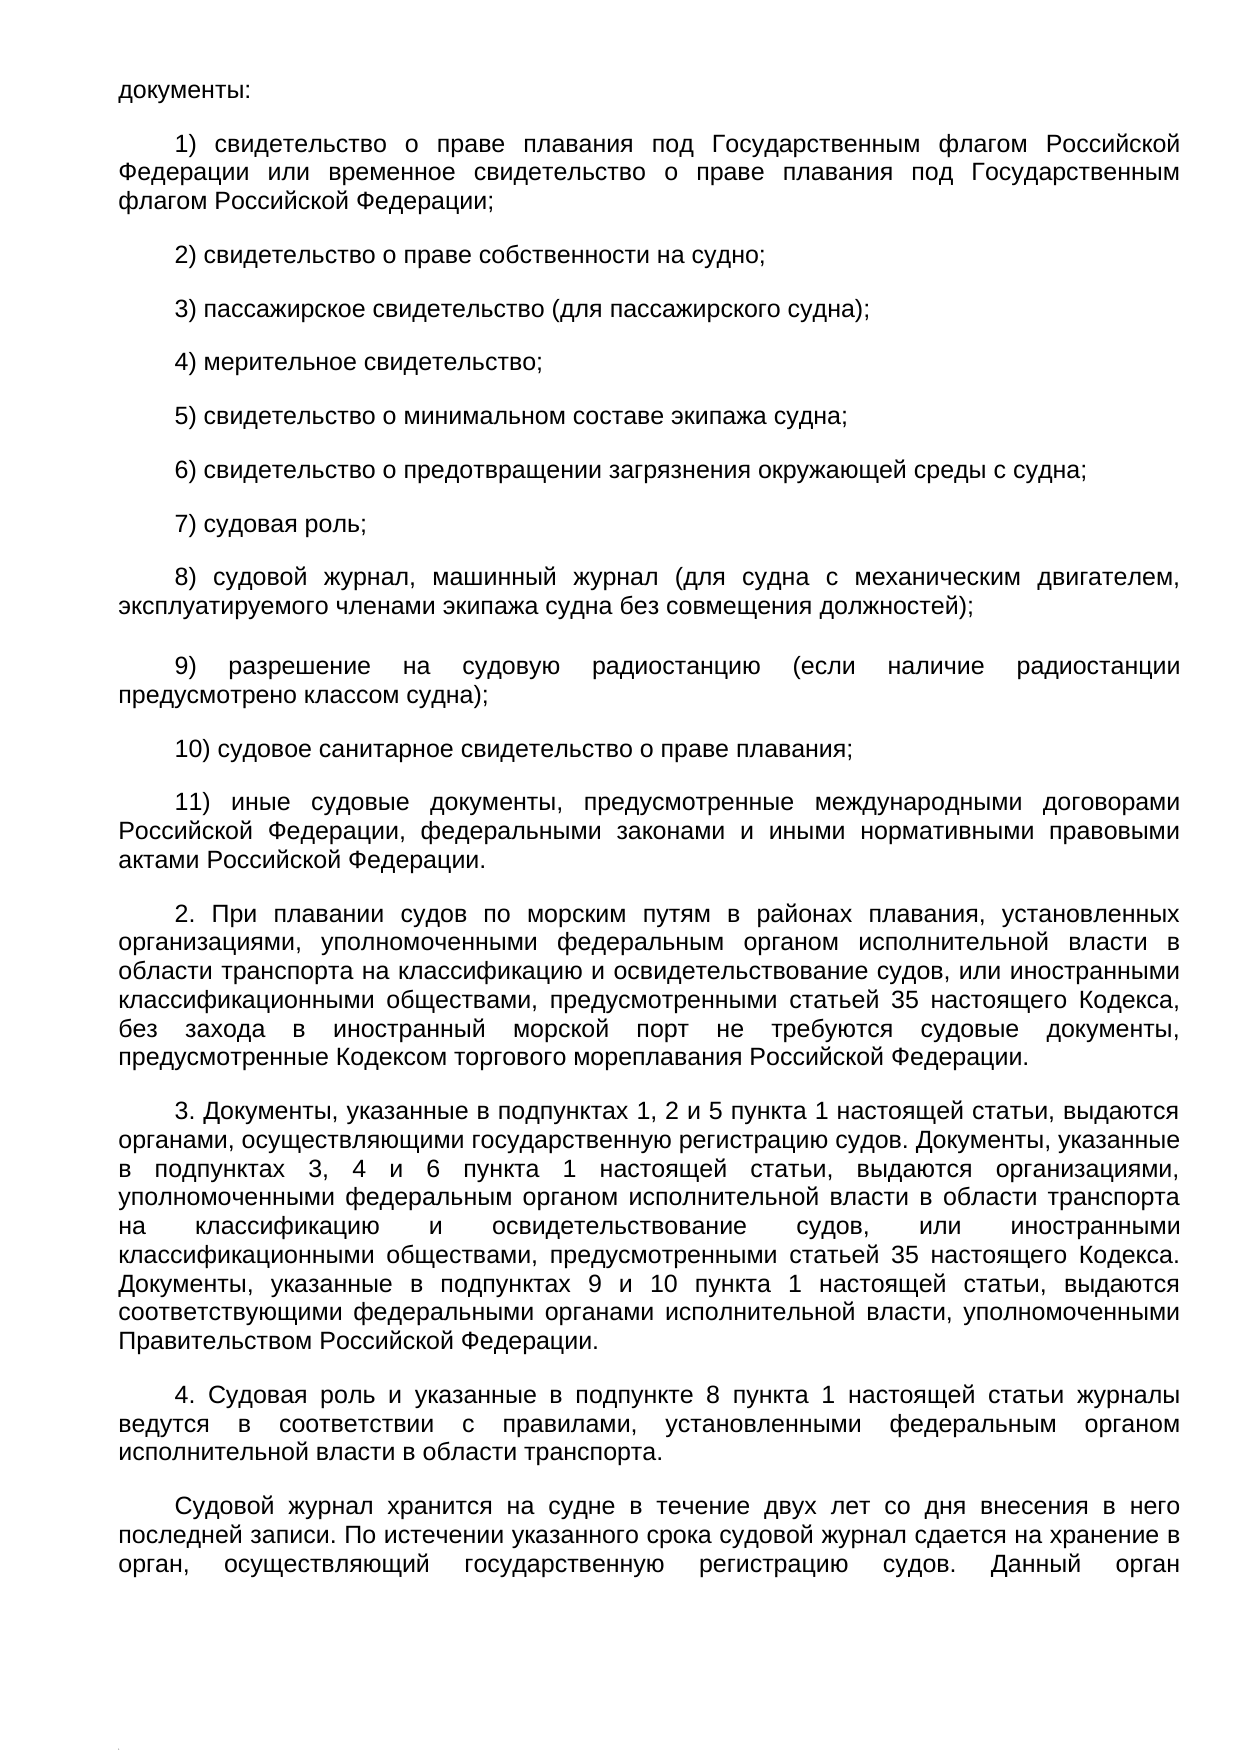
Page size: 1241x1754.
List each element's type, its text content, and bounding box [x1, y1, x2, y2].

text 5) свидетельство о минимальном составе экипажа судна; [118, 401, 1181, 430]
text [118, 75, 1181, 104]
text 8) судовой журнал, машинный журнал (для судна с механическим двигателем, эксплуатируемого членами экипажа судна без совмещения должностей); [118, 562, 1181, 620]
text 7) судовая роль; [118, 509, 1181, 537]
text 2) свидетельство о праве собственности на судно; [118, 240, 1181, 269]
text 6) свидетельство о предотвращении загрязнения окружающей среды с судна; [118, 455, 1181, 484]
text 3. Документы, указанные в подпунктах 1, 2 и 5 пункта 1 настоящей статьи, выдаются органами, осуществляющими государственную регистрацию судов. Документы, указанные в подпунктах 3, 4 и 6 пункта 1 настоящей статьи, выдаются организациями, уполномоченными федеральным органом исполнительной власти в области транспорта на классификацию и освидетельствование судов, или иностранными классификационными обществами, предусмотренными статьей 35 настоящего Кодекса. Документы, указанные в подпунктах 9 и 10 пункта 1 настоящей статьи, выдаются соответствующими федеральными органами исполнительной власти, уполномоченными Правительством Российской Федерации. [118, 1096, 1181, 1355]
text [118, 1491, 1181, 1577]
text 10) судовое санитарное свидетельство о праве плавания; [118, 734, 1181, 762]
text 4. Судовая роль и указанные в подпункте 8 пункта 1 настоящей статьи журналы ведутся в соответствии с правилами, установленными федеральным органом исполнительной власти в области транспорта. [118, 1380, 1181, 1466]
text 3) пассажирское свидетельство (для пассажирского судна); [118, 294, 1181, 322]
text 11) иные судовые документы, предусмотренные международными договорами Российской Федерации, федеральными законами и иными нормативными правовыми актами Российской Федерации. [118, 787, 1181, 874]
text 9) разрешение на судовую радиостанцию (если наличие радиостанции предусмотрено классом судна); [118, 651, 1181, 709]
text 4) мерительное свидетельство; [118, 347, 1181, 376]
text 2. При плавании судов по морским путям в районах плавания, установленных организациями, уполномоченными федеральным органом исполнительной власти в области транспорта на классификацию и освидетельствование судов, или иностранными классификационными обществами, предусмотренными статьей 35 настоящего Кодекса, без захода в иностранный морской порт не требуются судовые документы, предусмотренные Кодексом торгового мореплавания Российской Федерации. [118, 899, 1181, 1071]
text 1) свидетельство о праве плавания под Государственным флагом Российской Федерации или временное свидетельство о праве плавания под Государственным флагом Российской Федерации; [118, 129, 1181, 215]
